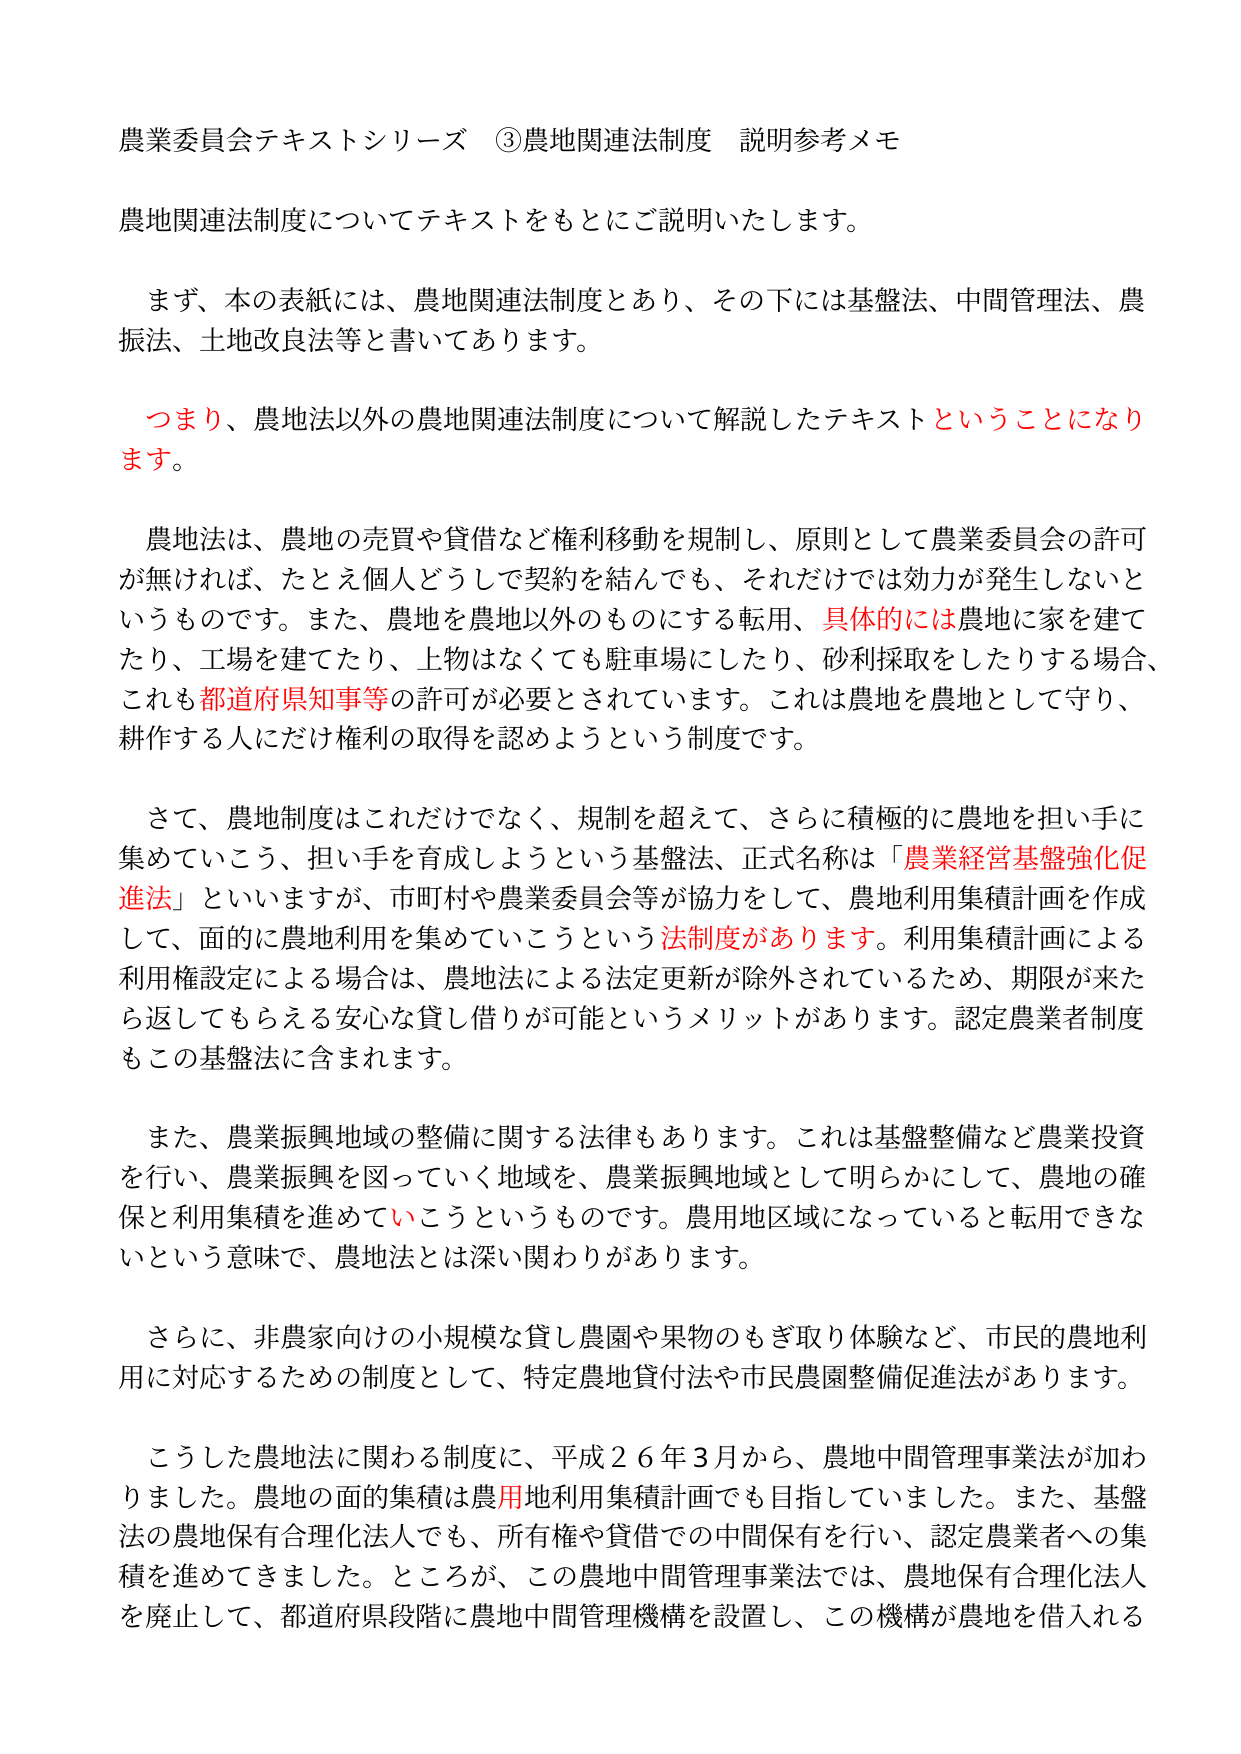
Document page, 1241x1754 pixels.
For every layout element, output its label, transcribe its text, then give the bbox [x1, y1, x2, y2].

text 農業委員会テキストシリーズ ③農地関連法制度 説明参考メモ [118, 119, 1147, 159]
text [118, 1436, 1147, 1635]
text まず、本の表紙には、農地関連法制度とあり、その下には基盤法、中間管理法、農振法、土地改良法等と書いてあります。 [118, 278, 1147, 358]
text さらに、非農家向けの小規模な貸し農園や果物のもぎ取り体験など、市民的農地利用に対応するための制度として、特定農地貸付法や市民農園整備促進法があります。 [118, 1316, 1147, 1396]
text さて、農地制度はこれだけでなく、規制を超えて、さらに積極的に農地を担い手に集めていこう、担い手を育成しようという基盤法、正式名称は「農業経営基盤強化促進法」といいますが、市町村や農業委員会等が協力をして、農地利用集積計画を作成して、面的に農地利用を集めていこうという法制度があります。利用集積計画による利用権設定による場合は、農地法による法定更新が除外されているため、期限が来たら返してもらえる安心な貸し借りが可能というメリットがあります。認定農業者制度もこの基盤法に含まれます。 [118, 797, 1147, 1076]
text つまり、農地法以外の農地関連法制度について解説したテキストということになります。 [118, 398, 1147, 478]
text また、農業振興地域の整備に関する法律もあります。これは基盤整備など農業投資を行い、農業振興を図っていく地域を、農業振興地域として明らかにして、農地の確保と利用集積を進めていこうというものです。農用地区域になっていると転用できないという意味で、農地法とは深い関わりがあります。 [118, 1116, 1147, 1276]
text 農地関連法制度についてテキストをもとにご説明いたします。 [118, 199, 1147, 239]
text 農地法は、農地の売買や貸借など権利移動を規制し、原則として農業委員会の許可が無ければ、たとえ個人どうしで契約を結んでも、それだけでは効力が発生しないというものです。また、農地を農地以外のものにする転用、具体的には農地に家を建てたり、工場を建てたり、上物はなくても駐車場にしたり、砂利採取をしたりする場合、これも都道府県知事等の許可が必要とされています。これは農地を農地として守り、耕作する人にだけ権利の取得を認めようという制度です。 [118, 518, 1147, 757]
